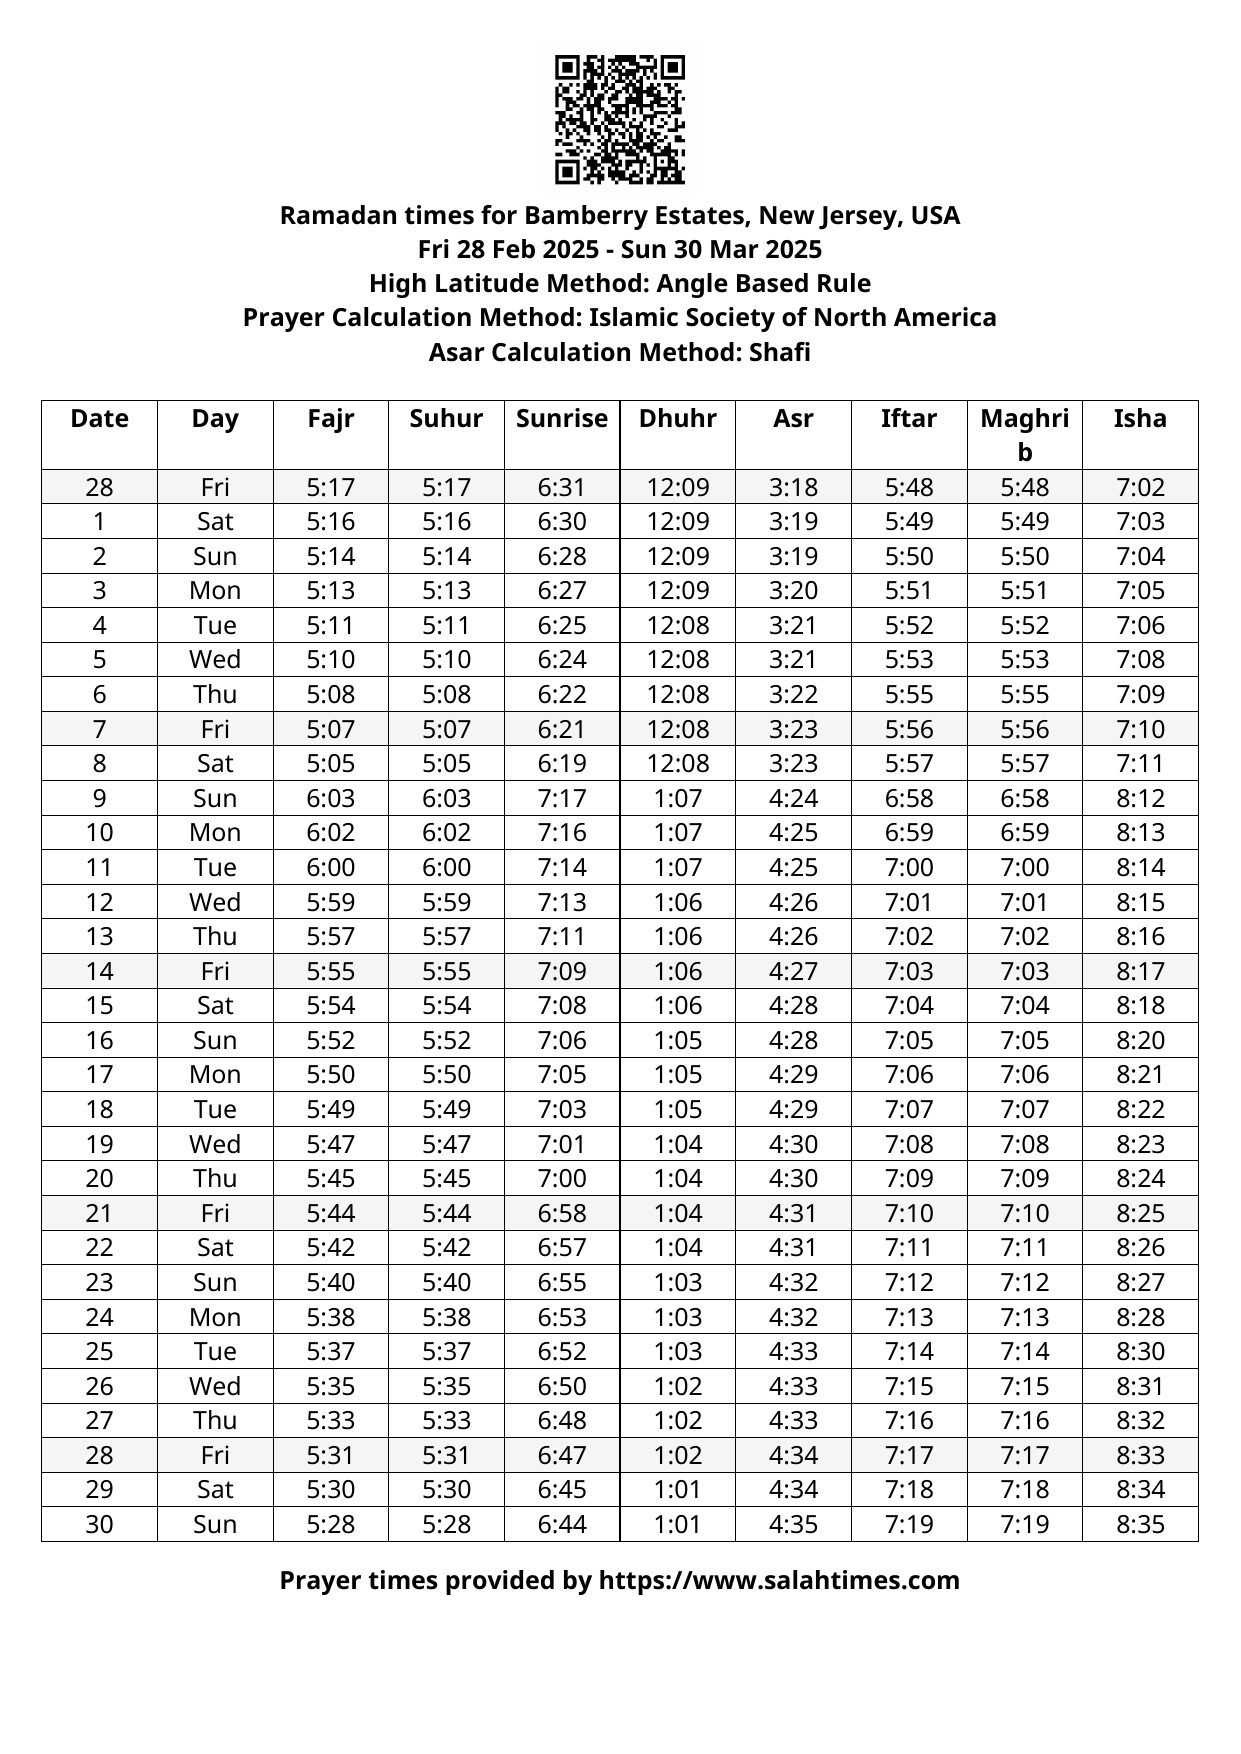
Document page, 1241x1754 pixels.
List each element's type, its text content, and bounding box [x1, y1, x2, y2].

table_cell 3:19 [736, 539, 851, 572]
table_cell 4:30 [736, 1127, 851, 1160]
table_cell 9 [42, 781, 157, 814]
table_cell 1:05 [621, 1058, 735, 1091]
table_cell 8 [42, 746, 157, 780]
table_cell 8:16 [1083, 919, 1198, 953]
table_cell 5:37 [389, 1334, 504, 1368]
table_cell 1:04 [621, 1127, 735, 1160]
table_cell 4:31 [736, 1231, 851, 1264]
table_cell 29 [42, 1473, 157, 1506]
table_cell Fri [158, 712, 273, 745]
table_cell 5:28 [274, 1507, 388, 1541]
table_cell Thu [158, 1404, 273, 1437]
table_cell 8:14 [1083, 850, 1198, 884]
table_cell 12:08 [621, 712, 735, 745]
table_cell 3:22 [736, 677, 851, 711]
table_cell 7:07 [852, 1092, 967, 1126]
table_cell 1:06 [621, 989, 735, 1022]
table_cell Sun [158, 1023, 273, 1057]
table_cell 8:20 [1083, 1023, 1198, 1057]
table_cell 8:15 [1083, 885, 1198, 918]
table_cell 7:08 [1083, 643, 1198, 676]
table_cell 5:45 [389, 1161, 504, 1195]
table_cell 14 [42, 954, 157, 987]
table_cell 6:48 [505, 1404, 619, 1437]
table_cell 5:52 [852, 608, 967, 642]
table_cell 6:31 [505, 470, 619, 503]
table_cell 6:57 [505, 1231, 619, 1264]
table_cell 7:02 [1083, 470, 1198, 503]
table_cell 7:08 [968, 1127, 1082, 1160]
table_cell 1:01 [621, 1507, 735, 1541]
table_cell 8:34 [1083, 1473, 1198, 1506]
table_cell 24 [42, 1300, 157, 1333]
table_cell 7:07 [968, 1092, 1082, 1126]
table_cell 7 [42, 712, 157, 745]
table_cell 12:09 [621, 539, 735, 572]
table_cell 5:48 [852, 470, 967, 503]
table_cell 4:33 [736, 1404, 851, 1437]
table_cell 1:07 [621, 781, 735, 814]
table_cell 7:09 [968, 1161, 1082, 1195]
table_cell 5:42 [274, 1231, 388, 1264]
table_cell 5:55 [274, 954, 388, 987]
table_cell 1:04 [621, 1231, 735, 1264]
table_cell 6:19 [505, 746, 619, 780]
table_cell Mon [158, 574, 273, 607]
table_cell 4:33 [736, 1369, 851, 1402]
table_cell 6:59 [852, 816, 967, 849]
table_cell Tue [158, 1334, 273, 1368]
table_cell 8:12 [1083, 781, 1198, 814]
table_cell 5:52 [274, 1023, 388, 1057]
table_cell 7:01 [852, 885, 967, 918]
table_cell 8:26 [1083, 1231, 1198, 1264]
table_cell 4:27 [736, 954, 851, 987]
table_cell Thu [158, 1161, 273, 1195]
table_cell 5:50 [852, 539, 967, 572]
table_cell 5:44 [274, 1196, 388, 1229]
table_cell 5:10 [389, 643, 504, 676]
table_cell 4:24 [736, 781, 851, 814]
table_cell Wed [158, 1369, 273, 1402]
table_header Fajr [274, 401, 388, 469]
table_cell 6:00 [389, 850, 504, 884]
table_cell 1:03 [621, 1265, 735, 1299]
table_cell 7:04 [1083, 539, 1198, 572]
table_cell 7:00 [852, 850, 967, 884]
table_cell 6:55 [505, 1265, 619, 1299]
table_cell Fri [158, 1196, 273, 1229]
table_cell 5:59 [389, 885, 504, 918]
table_cell 1:06 [621, 954, 735, 987]
table_cell 5:55 [852, 677, 967, 711]
table_cell 4:34 [736, 1438, 851, 1472]
table_cell 12 [42, 885, 157, 918]
table_cell 5:52 [389, 1023, 504, 1057]
table_cell 7:09 [505, 954, 619, 987]
table_cell 1:01 [621, 1473, 735, 1506]
table_cell 5:56 [968, 712, 1082, 745]
table_cell 7:01 [505, 1127, 619, 1160]
table_cell 5:49 [968, 504, 1082, 538]
table_cell 12:08 [621, 677, 735, 711]
table_cell 4 [42, 608, 157, 642]
table_cell Wed [158, 885, 273, 918]
table_cell 1 [42, 504, 157, 538]
table_cell 6:58 [968, 781, 1082, 814]
table_cell Fri [158, 1438, 273, 1472]
table_cell Sun [158, 781, 273, 814]
table_cell 12:09 [621, 574, 735, 607]
table_cell 7:10 [1083, 712, 1198, 745]
table_header Dhuhr [621, 401, 735, 469]
table_cell 5:50 [274, 1058, 388, 1091]
table_cell 6:47 [505, 1438, 619, 1472]
table_cell 6:50 [505, 1369, 619, 1402]
table_cell 12:09 [621, 504, 735, 538]
text Prayer times provided by https://www.salahtimes.com [42, 1563, 1198, 1597]
table_cell 7:00 [968, 850, 1082, 884]
table_cell 7:11 [968, 1231, 1082, 1264]
table_cell 7:08 [852, 1127, 967, 1160]
table_cell 7:13 [505, 885, 619, 918]
table_header Isha [1083, 401, 1198, 469]
table_cell 5:50 [389, 1058, 504, 1091]
table_cell 1:07 [621, 850, 735, 884]
table_cell 6:02 [274, 816, 388, 849]
table_cell 7:16 [968, 1404, 1082, 1437]
table_cell 30 [42, 1507, 157, 1541]
table_cell 7:14 [505, 850, 619, 884]
table_cell 1:07 [621, 816, 735, 849]
table_cell 6:27 [505, 574, 619, 607]
table_cell 4:30 [736, 1161, 851, 1195]
table_cell 7:14 [968, 1334, 1082, 1368]
table_cell 7:17 [852, 1438, 967, 1472]
table_cell 5:51 [852, 574, 967, 607]
table_cell 5:47 [389, 1127, 504, 1160]
table_cell Mon [158, 1300, 273, 1333]
table_cell 8:17 [1083, 954, 1198, 987]
table_cell 8:25 [1083, 1196, 1198, 1229]
table_cell 7:11 [505, 919, 619, 953]
table_cell 22 [42, 1231, 157, 1264]
table_cell 13 [42, 919, 157, 953]
table_cell 5:33 [274, 1404, 388, 1437]
table_cell 5:52 [968, 608, 1082, 642]
table_cell 7:15 [852, 1369, 967, 1402]
table_cell 3:23 [736, 712, 851, 745]
table_cell 5:11 [389, 608, 504, 642]
table_cell 7:05 [1083, 574, 1198, 607]
table_cell 5:55 [968, 677, 1082, 711]
table_cell 6:45 [505, 1473, 619, 1506]
table_cell 5:45 [274, 1161, 388, 1195]
table_cell 7:10 [852, 1196, 967, 1229]
table_cell 10 [42, 816, 157, 849]
table_cell 11 [42, 850, 157, 884]
table_cell 7:11 [852, 1231, 967, 1264]
text High Latitude Method: Angle Based Rule [42, 266, 1198, 300]
table_cell 4:25 [736, 850, 851, 884]
table_cell 7:04 [852, 989, 967, 1022]
table_cell 25 [42, 1334, 157, 1368]
table_cell 18 [42, 1092, 157, 1126]
table_cell 5:17 [389, 470, 504, 503]
table_cell 4:35 [736, 1507, 851, 1541]
table_cell 5:38 [274, 1300, 388, 1333]
table_cell 4:34 [736, 1473, 851, 1506]
table_cell Fri [158, 470, 273, 503]
table_cell 8:31 [1083, 1369, 1198, 1402]
table_cell 5:14 [389, 539, 504, 572]
table_cell 8:30 [1083, 1334, 1198, 1368]
table_cell 7:19 [852, 1507, 967, 1541]
table_header Iftar [852, 401, 967, 469]
table_cell 5:08 [389, 677, 504, 711]
table_cell 3:18 [736, 470, 851, 503]
table_cell 5:57 [852, 746, 967, 780]
table_cell 3:19 [736, 504, 851, 538]
table_cell 5:53 [852, 643, 967, 676]
picture [542, 41, 699, 198]
table_cell 6:02 [389, 816, 504, 849]
table_cell Fri [158, 954, 273, 987]
table_cell 12:08 [621, 608, 735, 642]
table_cell 7:14 [852, 1334, 967, 1368]
table_cell 3:23 [736, 746, 851, 780]
table_cell 5:54 [389, 989, 504, 1022]
table_cell 5:05 [389, 746, 504, 780]
table_cell 5:11 [274, 608, 388, 642]
table_cell 15 [42, 989, 157, 1022]
table_cell 7:17 [968, 1438, 1082, 1472]
table_cell 7:13 [968, 1300, 1082, 1333]
table_cell 7:12 [968, 1265, 1082, 1299]
table_cell 5:07 [274, 712, 388, 745]
table_cell 7:02 [968, 919, 1082, 953]
table_cell 7:17 [505, 781, 619, 814]
text Fri 28 Feb 2025 - Sun 30 Mar 2025 [42, 232, 1198, 266]
table_cell 5:13 [389, 574, 504, 607]
table_cell 27 [42, 1404, 157, 1437]
table_cell 7:01 [968, 885, 1082, 918]
table_cell 5:08 [274, 677, 388, 711]
table_cell 5:51 [968, 574, 1082, 607]
table_cell 5:57 [389, 919, 504, 953]
table_cell 7:16 [505, 816, 619, 849]
table_cell 7:11 [1083, 746, 1198, 780]
table_cell 5:47 [274, 1127, 388, 1160]
table_header Asr [736, 401, 851, 469]
table_cell 1:03 [621, 1300, 735, 1333]
table_cell 6:30 [505, 504, 619, 538]
table_cell 5:14 [274, 539, 388, 572]
table_cell 5:44 [389, 1196, 504, 1229]
table_cell 4:29 [736, 1058, 851, 1091]
table_cell Sun [158, 1507, 273, 1541]
table_cell 5:17 [274, 470, 388, 503]
table_cell 5:37 [274, 1334, 388, 1368]
table_cell 7:13 [852, 1300, 967, 1333]
table_cell 5:56 [852, 712, 967, 745]
table_cell 5:07 [389, 712, 504, 745]
table_cell 6 [42, 677, 157, 711]
table_cell 6:44 [505, 1507, 619, 1541]
table_cell 3 [42, 574, 157, 607]
table_cell 5:38 [389, 1300, 504, 1333]
table_cell Sat [158, 989, 273, 1022]
table_cell 20 [42, 1161, 157, 1195]
table_cell 4:29 [736, 1092, 851, 1126]
table_cell Mon [158, 816, 273, 849]
table_cell 5:10 [274, 643, 388, 676]
table_cell 8:32 [1083, 1404, 1198, 1437]
table_cell 5:05 [274, 746, 388, 780]
table_cell 8:35 [1083, 1507, 1198, 1541]
table_cell 7:12 [852, 1265, 967, 1299]
table_cell 5:49 [274, 1092, 388, 1126]
table_cell 7:18 [968, 1473, 1082, 1506]
table_cell 8:28 [1083, 1300, 1198, 1333]
table_cell 5:31 [274, 1438, 388, 1472]
table_cell 7:00 [505, 1161, 619, 1195]
table_cell 8:22 [1083, 1092, 1198, 1126]
table_cell 7:03 [852, 954, 967, 987]
text Prayer Calculation Method: Islamic Society of North America [42, 300, 1198, 334]
table_cell 5:53 [968, 643, 1082, 676]
table_cell 4:25 [736, 816, 851, 849]
table_cell 7:16 [852, 1404, 967, 1437]
table_cell 16 [42, 1023, 157, 1057]
table_cell 7:06 [1083, 608, 1198, 642]
table_cell 6:59 [968, 816, 1082, 849]
table_cell 5:42 [389, 1231, 504, 1264]
text Ramadan times for Bamberry Estates, New Jersey, USA [42, 198, 1198, 232]
table_cell 1:06 [621, 919, 735, 953]
table_cell 7:02 [852, 919, 967, 953]
table_cell 4:26 [736, 885, 851, 918]
table_cell 28 [42, 470, 157, 503]
table_cell 1:06 [621, 885, 735, 918]
table_cell 6:25 [505, 608, 619, 642]
table_cell Wed [158, 643, 273, 676]
table_cell 1:03 [621, 1334, 735, 1368]
table_cell 7:05 [968, 1023, 1082, 1057]
table_cell 12:08 [621, 746, 735, 780]
table_cell 7:06 [852, 1058, 967, 1091]
table_cell 5:57 [968, 746, 1082, 780]
table_cell 2 [42, 539, 157, 572]
table_cell 1:04 [621, 1161, 735, 1195]
table_cell 28 [42, 1438, 157, 1472]
table_cell 6:52 [505, 1334, 619, 1368]
table_cell 8:33 [1083, 1438, 1198, 1472]
table_cell 6:28 [505, 539, 619, 572]
table_cell 4:31 [736, 1196, 851, 1229]
table_cell 6:00 [274, 850, 388, 884]
table_cell 7:06 [505, 1023, 619, 1057]
table_cell 7:03 [1083, 504, 1198, 538]
table_cell 8:21 [1083, 1058, 1198, 1091]
table_cell 5:30 [274, 1473, 388, 1506]
table_cell 12:08 [621, 643, 735, 676]
table_cell Sat [158, 746, 273, 780]
table_cell 6:58 [852, 781, 967, 814]
table_cell 6:21 [505, 712, 619, 745]
table_cell 3:21 [736, 643, 851, 676]
table_cell 3:20 [736, 574, 851, 607]
table_cell 5:35 [389, 1369, 504, 1402]
table_cell 7:18 [852, 1473, 967, 1506]
table_cell Sat [158, 504, 273, 538]
table_cell 5:49 [389, 1092, 504, 1126]
table_cell 8:23 [1083, 1127, 1198, 1160]
table_cell 26 [42, 1369, 157, 1402]
table_cell 17 [42, 1058, 157, 1091]
table_cell 1:02 [621, 1438, 735, 1472]
table_cell 5:28 [389, 1507, 504, 1541]
table_cell 4:32 [736, 1300, 851, 1333]
table_cell 7:09 [852, 1161, 967, 1195]
table_cell Mon [158, 1058, 273, 1091]
table_cell 6:03 [389, 781, 504, 814]
table_cell Sun [158, 1265, 273, 1299]
table_cell 6:53 [505, 1300, 619, 1333]
table_cell 4:26 [736, 919, 851, 953]
table_cell Tue [158, 850, 273, 884]
table_cell 5:57 [274, 919, 388, 953]
table_cell 8:13 [1083, 816, 1198, 849]
table_cell 4:28 [736, 989, 851, 1022]
table_cell 7:10 [968, 1196, 1082, 1229]
table_cell 5:40 [274, 1265, 388, 1299]
table_cell 5:40 [389, 1265, 504, 1299]
table_cell 21 [42, 1196, 157, 1229]
table_cell Tue [158, 608, 273, 642]
table_header Sunrise [505, 401, 619, 469]
table_cell 19 [42, 1127, 157, 1160]
table_cell 6:58 [505, 1196, 619, 1229]
table_cell 4:28 [736, 1023, 851, 1057]
table_cell 7:08 [505, 989, 619, 1022]
table_cell 5:54 [274, 989, 388, 1022]
table_cell 12:09 [621, 470, 735, 503]
table_cell 5:59 [274, 885, 388, 918]
table_cell 1:02 [621, 1404, 735, 1437]
table_cell Sat [158, 1473, 273, 1506]
table_cell Wed [158, 1127, 273, 1160]
table_cell 5 [42, 643, 157, 676]
table_header Day [158, 401, 273, 469]
table_cell 8:18 [1083, 989, 1198, 1022]
table_cell 5:50 [968, 539, 1082, 572]
table_cell 1:04 [621, 1196, 735, 1229]
table_cell 1:05 [621, 1023, 735, 1057]
table_cell 7:09 [1083, 677, 1198, 711]
table_cell 7:05 [505, 1058, 619, 1091]
table_cell 5:16 [389, 504, 504, 538]
table_cell 5:13 [274, 574, 388, 607]
table_cell 5:55 [389, 954, 504, 987]
table_header Date [42, 401, 157, 469]
table_cell Thu [158, 677, 273, 711]
table_cell 7:19 [968, 1507, 1082, 1541]
table_cell 7:06 [968, 1058, 1082, 1091]
table_cell 1:05 [621, 1092, 735, 1126]
table_cell 8:24 [1083, 1161, 1198, 1195]
table_header Maghrib [968, 401, 1082, 469]
table_cell 5:30 [389, 1473, 504, 1506]
table_cell 4:32 [736, 1265, 851, 1299]
table_cell Sun [158, 539, 273, 572]
table_cell Thu [158, 919, 273, 953]
table_cell 6:22 [505, 677, 619, 711]
table_cell Sat [158, 1231, 273, 1264]
table_cell 5:35 [274, 1369, 388, 1402]
table_cell 4:33 [736, 1334, 851, 1368]
table_cell 3:21 [736, 608, 851, 642]
table_cell 6:24 [505, 643, 619, 676]
table_cell 7:05 [852, 1023, 967, 1057]
table_cell Tue [158, 1092, 273, 1126]
table_cell 7:03 [505, 1092, 619, 1126]
table_cell 5:48 [968, 470, 1082, 503]
table_cell 7:03 [968, 954, 1082, 987]
table_cell 7:15 [968, 1369, 1082, 1402]
table_cell 6:03 [274, 781, 388, 814]
table_cell 23 [42, 1265, 157, 1299]
table_cell 5:49 [852, 504, 967, 538]
table_cell 8:27 [1083, 1265, 1198, 1299]
text Asar Calculation Method: Shafi [42, 334, 1198, 368]
table_header Suhur [389, 401, 504, 469]
table_cell 5:16 [274, 504, 388, 538]
table_cell 5:33 [389, 1404, 504, 1437]
table_cell 5:31 [389, 1438, 504, 1472]
table_cell 1:02 [621, 1369, 735, 1402]
table_cell 7:04 [968, 989, 1082, 1022]
